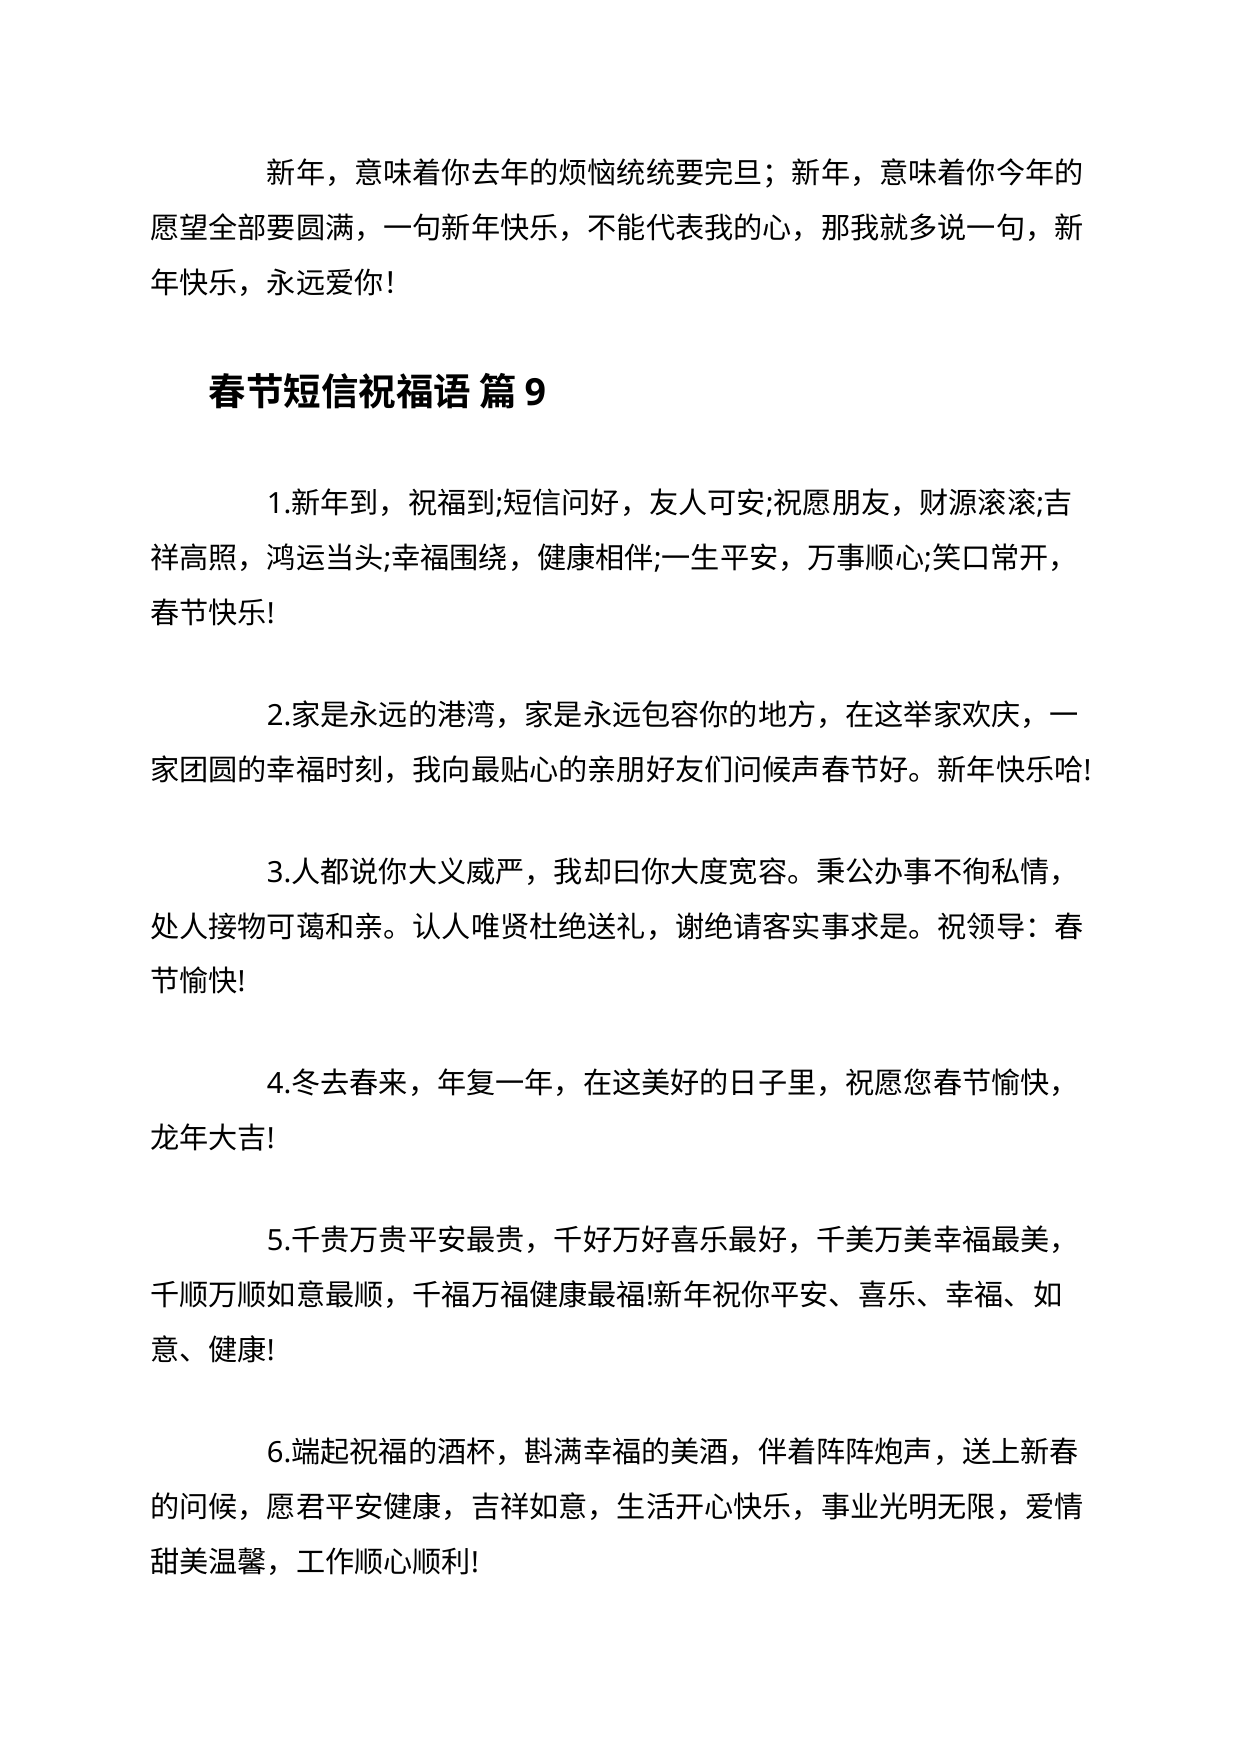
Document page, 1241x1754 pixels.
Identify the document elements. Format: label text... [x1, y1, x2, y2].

text 1.新年到，祝福到;短信问好，友人可安;祝愿朋友，财源滚滚;吉祥高照，鸿运当头;幸福围绕，健康相伴;一生平安，万事顺心;笑口常开，春节快乐! [150, 479, 1090, 632]
text 4.冬去春来，年复一年，在这美好的日子里，祝愿您春节愉快，龙年大吉! [150, 1060, 1090, 1157]
text 2.家是永远的港湾，家是永远包容你的地方，在这举家欢庆，一家团圆的幸福时刻，我向最贴心的亲朋好友们问候声春节好。新年快乐哈! [150, 691, 1090, 788]
text 新年，意味着你去年的烦恼统统要完旦；新年，意味着你今年的愿望全部要圆满，一句新年快乐，不能代表我的心，那我就多说一句，新年快乐，永远爱你！ [150, 150, 1090, 302]
text 5.千贵万贵平安最贵，千好万好喜乐最好，千美万美幸福最美，千顺万顺如意最顺，千福万福健康最福!新年祝你平安、喜乐、幸福、如意、健康! [150, 1217, 1090, 1369]
text 3.人都说你大义威严，我却曰你大度宽容。秉公办事不徇私情，处人接物可蔼和亲。认人唯贤杜绝送礼，谢绝请客实事求是。祝领导：春节愉快! [150, 848, 1090, 1000]
text 春节短信祝福语 篇9 [150, 362, 1090, 416]
text 6.端起祝福的酒杯，斟满幸福的美酒，伴着阵阵炮声，送上新春的问候，愿君平安健康，吉祥如意，生活开心快乐，事业光明无限，爱情甜美温馨，工作顺心顺利! [150, 1429, 1090, 1581]
